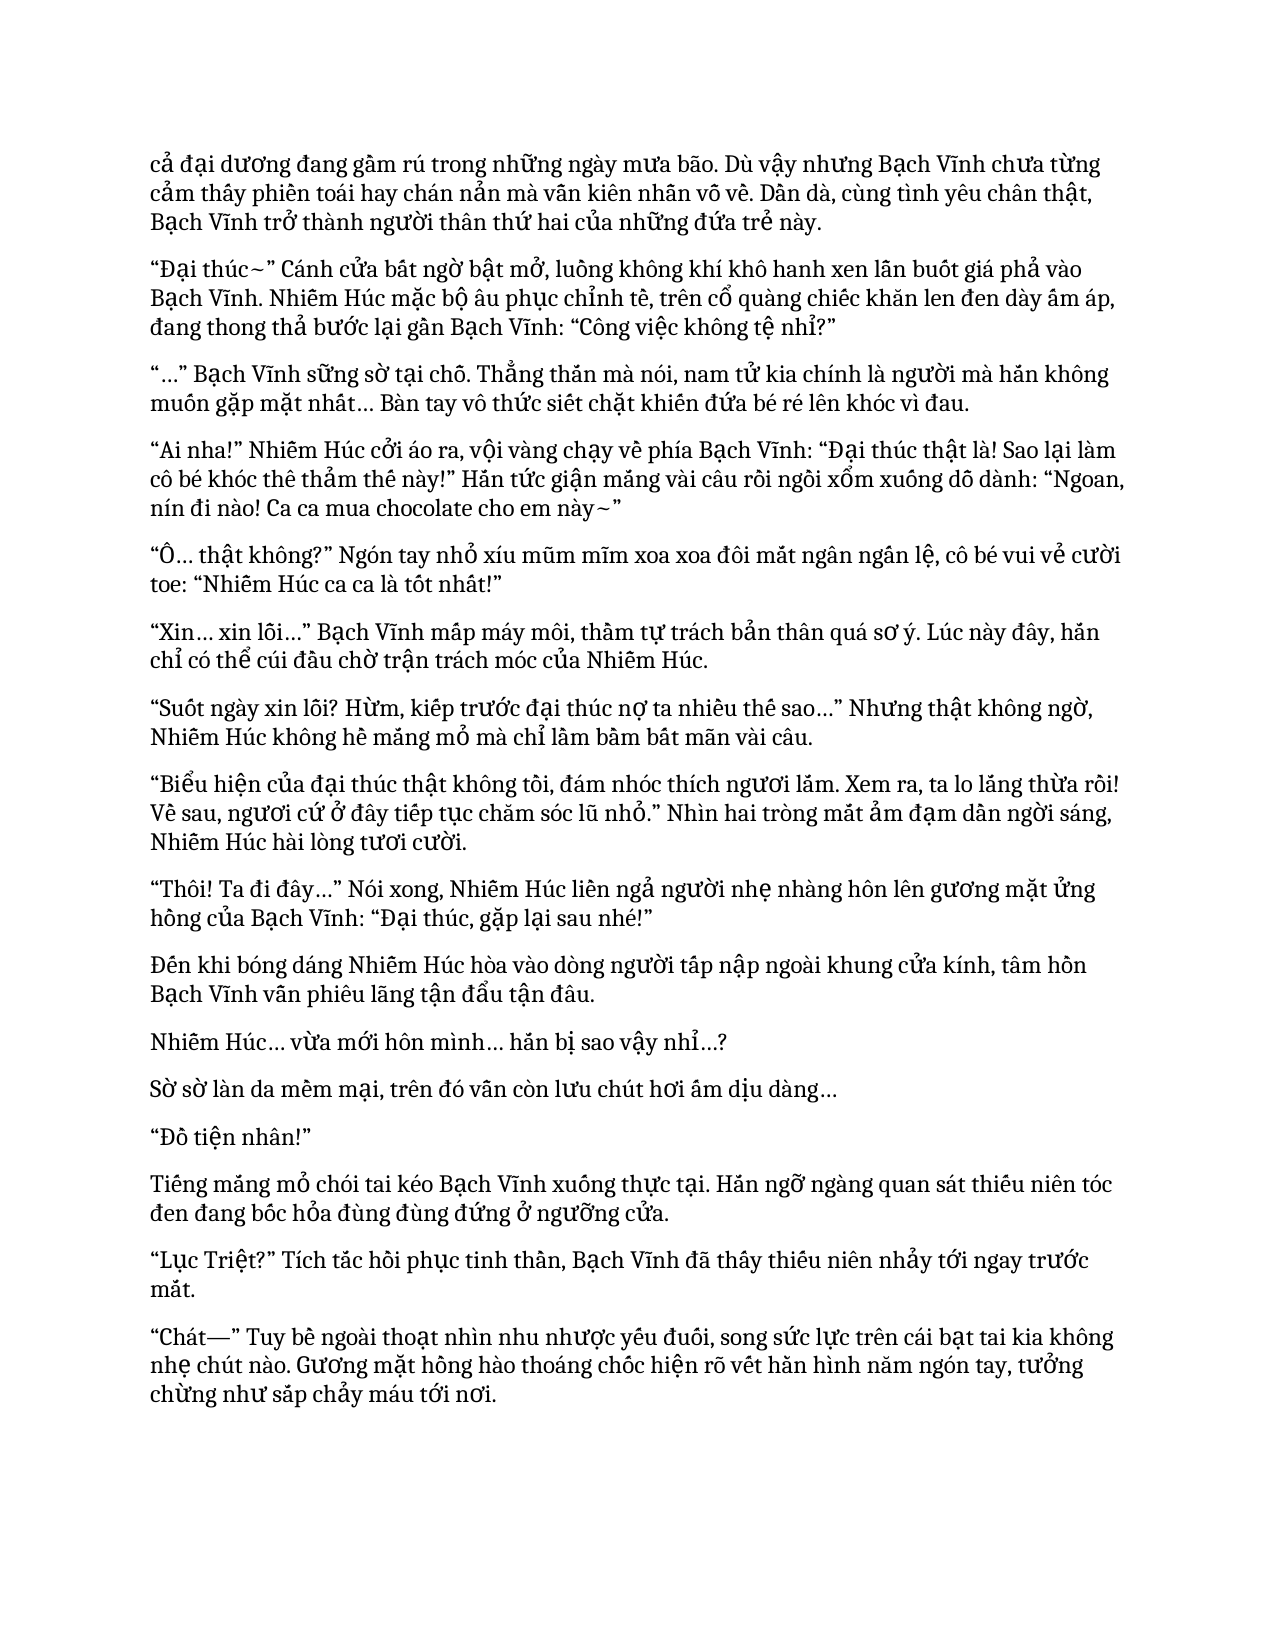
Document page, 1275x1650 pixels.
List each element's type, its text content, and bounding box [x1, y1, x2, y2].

text “Biểu hiện của đại thúc thật không tồi, đám nhóc thích ngươi lắm. Xem ra, ta lo lắng thừa rồi! Về sau, ngươi cứ ở đây tiếp tục chăm sóc lũ nhỏ.” Nhìn hai tròng mắt ảm đạm dần ngời sáng, Nhiễm Húc hài lòng tươi cười. [150, 770, 1125, 856]
text “Ô… thật không?” Ngón tay nhỏ xíu mũm mĩm xoa xoa đôi mắt ngân ngấn lệ, cô bé vui vẻ cười toe: “Nhiễm Húc ca ca là tốt nhất!” [150, 541, 1125, 599]
text “Đồ tiện nhân!” [150, 1122, 1125, 1151]
text “Lục Triệt?” Tích tắc hồi phục tinh thần, Bạch Vĩnh đã thấy thiếu niên nhảy tới ngay trước mắt. [150, 1246, 1125, 1304]
text Sờ sờ làn da mềm mại, trên đó vẫn còn lưu chút hơi ấm dịu dàng… [150, 1075, 1125, 1104]
text “Suốt ngày xin lỗi? Hừm, kiếp trước đại thúc nợ ta nhiều thế sao…” Nhưng thật không ngờ, Nhiễm Húc không hề mắng mỏ mà chỉ lầm bầm bất mãn vài câu. [150, 694, 1125, 751]
text Đến khi bóng dáng Nhiễm Húc hòa vào dòng người tấp nập ngoài khung cửa kính, tâm hồn Bạch Vĩnh vẫn phiêu lãng tận đẩu tận đâu. [150, 951, 1125, 1009]
text Nhiễm Húc… vừa mới hôn mình… hắn bị sao vậy nhỉ…? [150, 1027, 1125, 1056]
text “Đại thúc~” Cánh cửa bất ngờ bật mở, luồng không khí khô hanh xen lẫn buốt giá phả vào Bạch Vĩnh. Nhiễm Húc mặc bộ âu phục chỉnh tề, trên cổ quàng chiếc khăn len đen dày ấm áp, đang thong thả bước lại gần Bạch Vĩnh: “Công việc không tệ nhỉ?” [150, 255, 1125, 341]
text “Ai nha!” Nhiễm Húc cởi áo ra, vội vàng chạy về phía Bạch Vĩnh: “Đại thúc thật là! Sao lại làm cô bé khóc thê thảm thế này!” Hắn tức giận mắng vài câu rồi ngồi xổm xuống dỗ dành: “Ngoan, nín đi nào! Ca ca mua chocolate cho em này~” [150, 436, 1125, 522]
text “Thôi! Ta đi đây…” Nói xong, Nhiễm Húc liền ngả người nhẹ nhàng hôn lên gương mặt ửng hồng của Bạch Vĩnh: “Đại thúc, gặp lại sau nhé!” [150, 875, 1125, 932]
text “…” Bạch Vĩnh sững sờ tại chỗ. Thẳng thắn mà nói, nam tử kia chính là người mà hắn không muốn gặp mặt nhất… Bàn tay vô thức siết chặt khiến đứa bé ré lên khóc vì đau. [150, 360, 1125, 417]
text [150, 150, 1125, 236]
text Tiếng mắng mỏ chói tai kéo Bạch Vĩnh xuống thực tại. Hắn ngỡ ngàng quan sát thiếu niên tóc đen đang bốc hỏa đùng đùng đứng ở ngưỡng cửa. [150, 1170, 1125, 1227]
text “Xin… xin lỗi…” Bạch Vĩnh mấp máy môi, thầm tự trách bản thân quá sơ ý. Lúc này đây, hắn chỉ có thể cúi đầu chờ trận trách móc của Nhiễm Húc. [150, 617, 1125, 675]
text “Chát—” Tuy bề ngoài thoạt nhìn nhu nhược yếu đuối, song sức lực trên cái bạt tai kia không nhẹ chút nào. Gương mặt hồng hào thoáng chốc hiện rõ vết hằn hình năm ngón tay, tưởng chừng như sắp chảy máu tới nơi. [150, 1322, 1125, 1409]
